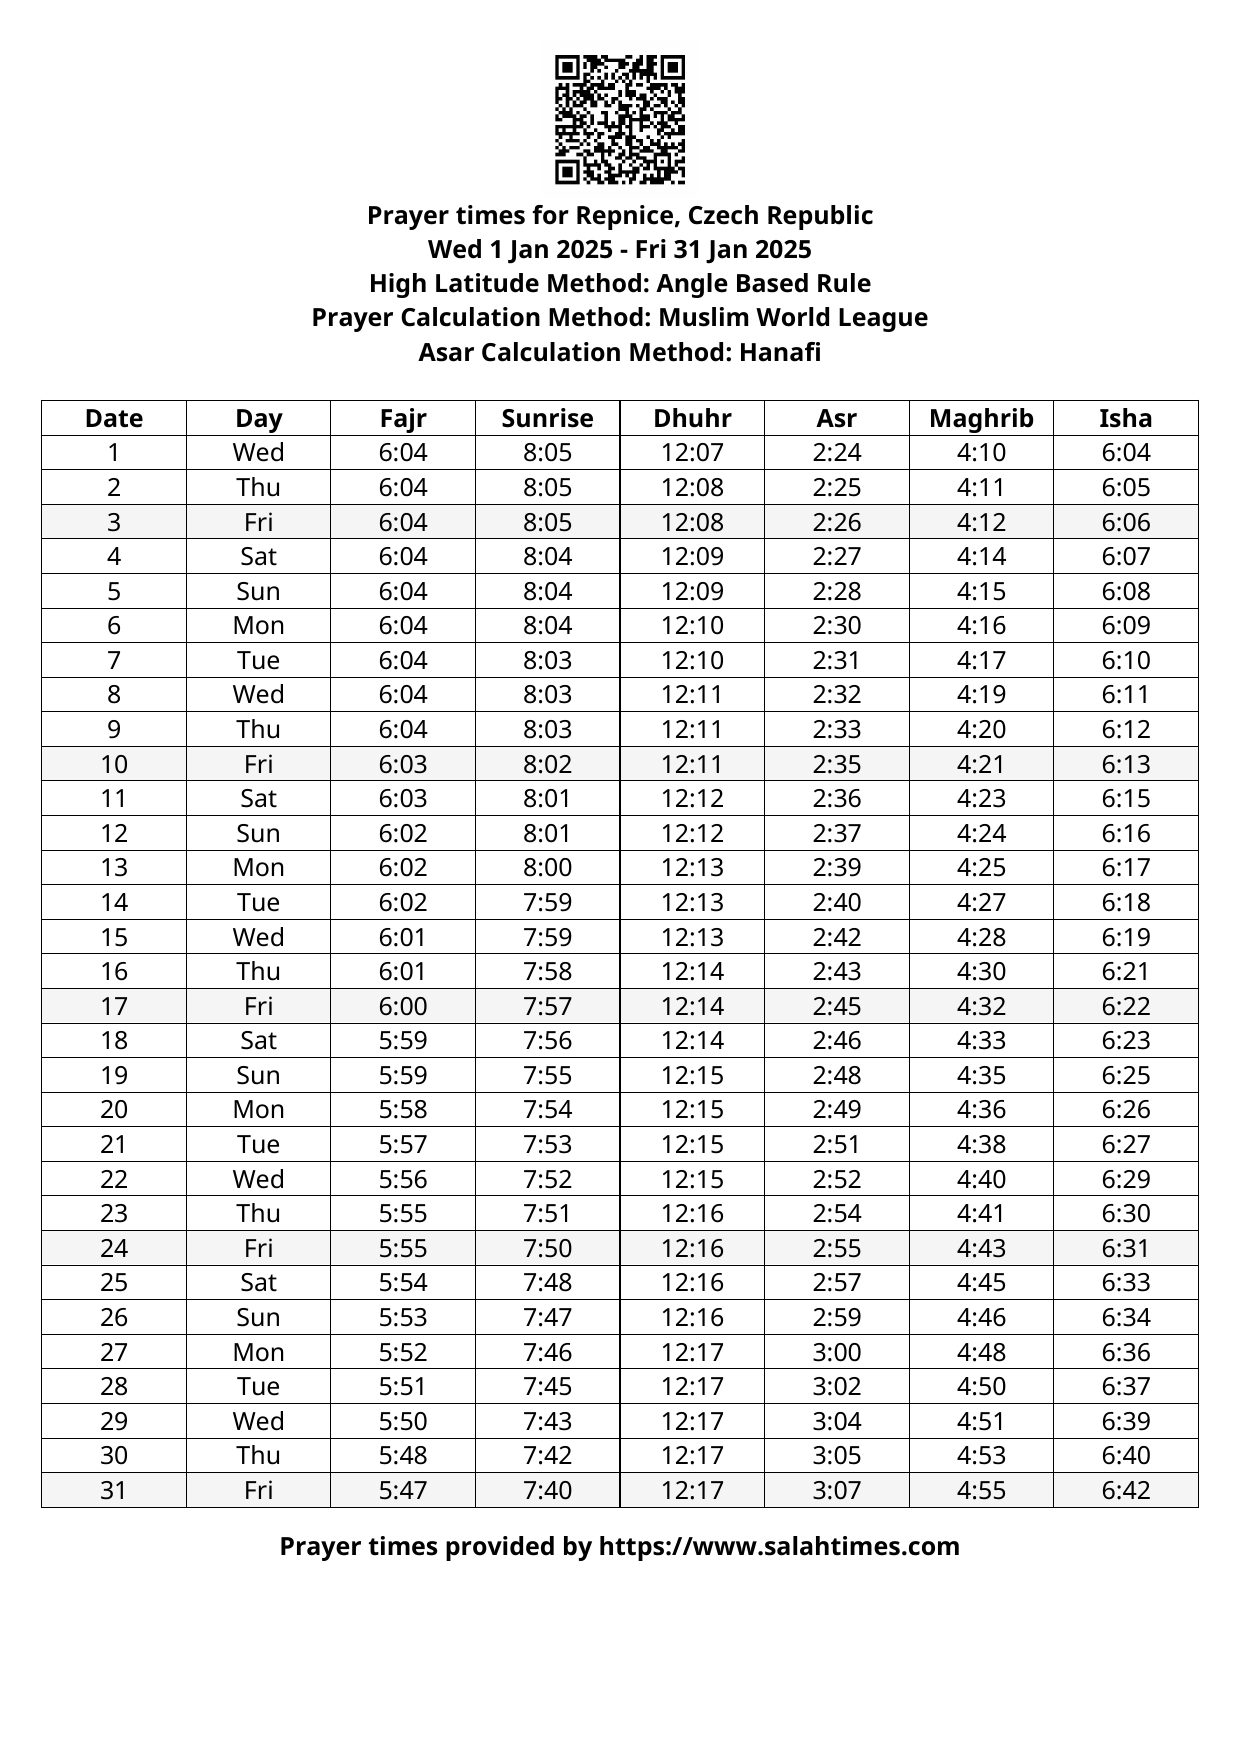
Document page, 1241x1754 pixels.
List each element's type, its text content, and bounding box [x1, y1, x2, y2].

table_cell 29 [42, 1404, 186, 1437]
table_cell 8:01 [476, 781, 619, 815]
table_cell 26 [42, 1300, 186, 1334]
picture [542, 41, 699, 198]
table_cell 7:51 [476, 1196, 619, 1230]
table_cell 2:59 [765, 1300, 909, 1334]
table_cell 6:13 [1054, 747, 1198, 780]
table_cell Sat [187, 781, 330, 815]
table_cell 6:07 [1054, 539, 1198, 573]
table_cell 6:05 [1054, 470, 1198, 504]
table_cell 4:45 [910, 1266, 1053, 1299]
table_cell 2:52 [765, 1162, 909, 1195]
table_cell 6:39 [1054, 1404, 1198, 1437]
table_cell 7:52 [476, 1162, 619, 1195]
table_cell 2 [42, 470, 186, 504]
table_cell 5:48 [331, 1439, 475, 1472]
table_cell 7:42 [476, 1439, 619, 1472]
table_cell 6:01 [331, 920, 475, 953]
table_cell Sun [187, 574, 330, 607]
table_cell 2:26 [765, 505, 909, 538]
table_cell 4:20 [910, 712, 1053, 746]
table_cell 7:43 [476, 1404, 619, 1437]
table_cell 6:04 [331, 712, 475, 746]
table_cell 25 [42, 1266, 186, 1299]
table_cell 8:05 [476, 436, 619, 469]
table_cell 2:36 [765, 781, 909, 815]
table_cell Tue [187, 885, 330, 919]
table_cell 3:04 [765, 1404, 909, 1437]
table_cell 12:17 [621, 1335, 764, 1368]
table_cell 6:40 [1054, 1439, 1198, 1472]
table_cell 8:02 [476, 747, 619, 780]
table_cell Wed [187, 920, 330, 953]
table_cell 7:40 [476, 1473, 619, 1507]
table_cell 16 [42, 954, 186, 988]
table_cell 4:27 [910, 885, 1053, 919]
table_cell Fri [187, 1231, 330, 1264]
table_cell 12:15 [621, 1058, 764, 1092]
table_cell 2:54 [765, 1196, 909, 1230]
table_cell 12:15 [621, 1093, 764, 1126]
table_cell 7:45 [476, 1369, 619, 1403]
table_cell 2:57 [765, 1266, 909, 1299]
table_cell 3 [42, 505, 186, 538]
table_cell 12 [42, 816, 186, 849]
table_cell 5:57 [331, 1127, 475, 1161]
table_header Sunrise [476, 401, 619, 434]
table_cell 6:06 [1054, 505, 1198, 538]
table_cell 12:12 [621, 816, 764, 849]
table_cell 6:34 [1054, 1300, 1198, 1334]
table_cell 30 [42, 1439, 186, 1472]
table_cell 7:59 [476, 920, 619, 953]
table_cell 4:50 [910, 1369, 1053, 1403]
table_cell 6:03 [331, 747, 475, 780]
table_cell 6:08 [1054, 574, 1198, 607]
table_cell 2:35 [765, 747, 909, 780]
table_cell 7:47 [476, 1300, 619, 1334]
table_cell 2:27 [765, 539, 909, 573]
table_cell 27 [42, 1335, 186, 1368]
table_cell 6:10 [1054, 643, 1198, 677]
table_cell 6:27 [1054, 1127, 1198, 1161]
table_cell Fri [187, 989, 330, 1022]
table_cell 2:46 [765, 1024, 909, 1057]
table_header Isha [1054, 401, 1198, 434]
table_cell 6 [42, 609, 186, 642]
table_cell 4:40 [910, 1162, 1053, 1195]
table_cell Sun [187, 816, 330, 849]
table_cell 4:28 [910, 920, 1053, 953]
table_cell 4:16 [910, 609, 1053, 642]
table_cell 12:14 [621, 989, 764, 1022]
table_cell Mon [187, 851, 330, 884]
table_cell 2:30 [765, 609, 909, 642]
table_cell 4:15 [910, 574, 1053, 607]
table_cell 6:42 [1054, 1473, 1198, 1507]
table_cell 6:04 [331, 574, 475, 607]
table_cell 7:48 [476, 1266, 619, 1299]
table_cell 4:12 [910, 505, 1053, 538]
table_cell Tue [187, 643, 330, 677]
table_cell Thu [187, 1439, 330, 1472]
table_cell Mon [187, 609, 330, 642]
table_cell 8:03 [476, 712, 619, 746]
table_cell 2:25 [765, 470, 909, 504]
table_cell 8:03 [476, 678, 619, 711]
table_cell 4:24 [910, 816, 1053, 849]
table_cell 5:58 [331, 1093, 475, 1126]
table_cell 6:37 [1054, 1369, 1198, 1403]
table_header Dhuhr [621, 401, 764, 434]
table_cell 12:08 [621, 470, 764, 504]
table_cell 6:09 [1054, 609, 1198, 642]
table_cell 6:16 [1054, 816, 1198, 849]
table_cell 4:17 [910, 643, 1053, 677]
table_cell 24 [42, 1231, 186, 1264]
table_header Asr [765, 401, 909, 434]
table_cell 8:04 [476, 574, 619, 607]
table_cell 12:17 [621, 1369, 764, 1403]
table_cell 3:02 [765, 1369, 909, 1403]
table_cell 5:55 [331, 1196, 475, 1230]
table_cell 12:12 [621, 781, 764, 815]
table_cell 4:33 [910, 1024, 1053, 1057]
table_cell 6:04 [331, 436, 475, 469]
table_cell 4:14 [910, 539, 1053, 573]
table_cell 12:09 [621, 539, 764, 573]
table_cell 12:16 [621, 1300, 764, 1334]
table_cell Thu [187, 470, 330, 504]
table_cell 6:12 [1054, 712, 1198, 746]
table_cell 5:51 [331, 1369, 475, 1403]
table_cell 6:03 [331, 781, 475, 815]
table_cell 4:19 [910, 678, 1053, 711]
table_cell 12:11 [621, 678, 764, 711]
table_cell 8:04 [476, 539, 619, 573]
table_cell 4:38 [910, 1127, 1053, 1161]
table_cell 6:04 [331, 505, 475, 538]
table_header Date [42, 401, 186, 434]
table_cell 2:48 [765, 1058, 909, 1092]
table_cell 7:57 [476, 989, 619, 1022]
table_cell 4:21 [910, 747, 1053, 780]
table_cell 10 [42, 747, 186, 780]
table_cell 4:55 [910, 1473, 1053, 1507]
table_cell 6:04 [331, 539, 475, 573]
table_cell Fri [187, 505, 330, 538]
table_header Fajr [331, 401, 475, 434]
table_cell Thu [187, 1196, 330, 1230]
table_cell 4:36 [910, 1093, 1053, 1126]
table_cell 2:24 [765, 436, 909, 469]
table_cell 4:43 [910, 1231, 1053, 1264]
table_cell 4:51 [910, 1404, 1053, 1437]
table_cell 5:56 [331, 1162, 475, 1195]
table_cell 22 [42, 1162, 186, 1195]
table_cell 2:31 [765, 643, 909, 677]
table_cell 5:53 [331, 1300, 475, 1334]
table_cell 6:23 [1054, 1024, 1198, 1057]
table_cell 3:00 [765, 1335, 909, 1368]
table_cell 4:25 [910, 851, 1053, 884]
table_cell 5:59 [331, 1058, 475, 1092]
table_cell Mon [187, 1093, 330, 1126]
table_cell 6:22 [1054, 989, 1198, 1022]
text Prayer Calculation Method: Muslim World League [42, 300, 1198, 334]
table_cell 12:15 [621, 1127, 764, 1161]
table_cell Wed [187, 1404, 330, 1437]
table_cell 6:04 [331, 609, 475, 642]
table_cell 12:14 [621, 954, 764, 988]
table_cell 15 [42, 920, 186, 953]
table_cell 2:42 [765, 920, 909, 953]
table_cell 18 [42, 1024, 186, 1057]
table_cell 12:09 [621, 574, 764, 607]
table_cell 11 [42, 781, 186, 815]
table_cell 3:05 [765, 1439, 909, 1472]
table_cell Sat [187, 1266, 330, 1299]
text Wed 1 Jan 2025 - Fri 31 Jan 2025 [42, 232, 1198, 266]
table_cell Sat [187, 1024, 330, 1057]
table_cell 12:10 [621, 609, 764, 642]
table_cell Sun [187, 1058, 330, 1092]
table_cell Fri [187, 747, 330, 780]
table_cell 5:55 [331, 1231, 475, 1264]
table_cell 3:07 [765, 1473, 909, 1507]
table_cell 28 [42, 1369, 186, 1403]
table_cell 8:00 [476, 851, 619, 884]
table_cell 7:50 [476, 1231, 619, 1264]
table_cell 9 [42, 712, 186, 746]
table_cell 12:17 [621, 1473, 764, 1507]
table_header Day [187, 401, 330, 434]
table_cell 6:19 [1054, 920, 1198, 953]
table_cell 6:02 [331, 816, 475, 849]
table_cell 4:35 [910, 1058, 1053, 1092]
table_cell 2:40 [765, 885, 909, 919]
table_cell 6:01 [331, 954, 475, 988]
table_cell 2:45 [765, 989, 909, 1022]
table_cell 4 [42, 539, 186, 573]
table_cell 7:53 [476, 1127, 619, 1161]
table_cell 6:04 [331, 678, 475, 711]
table_cell 6:00 [331, 989, 475, 1022]
table_cell 12:17 [621, 1404, 764, 1437]
table_cell 14 [42, 885, 186, 919]
table_cell 12:13 [621, 885, 764, 919]
table_cell 7:46 [476, 1335, 619, 1368]
table_cell 12:13 [621, 851, 764, 884]
table_cell Wed [187, 678, 330, 711]
table_cell 12:16 [621, 1266, 764, 1299]
table_cell 2:55 [765, 1231, 909, 1264]
table_cell 12:11 [621, 747, 764, 780]
table_cell 6:17 [1054, 851, 1198, 884]
table_cell Sat [187, 539, 330, 573]
table_cell 21 [42, 1127, 186, 1161]
table_cell 2:49 [765, 1093, 909, 1126]
table_cell 12:17 [621, 1439, 764, 1472]
table_cell 17 [42, 989, 186, 1022]
text Prayer times for Repnice, Czech Republic [42, 198, 1198, 232]
table_cell 5:50 [331, 1404, 475, 1437]
table_cell 8:01 [476, 816, 619, 849]
table_cell 8:04 [476, 609, 619, 642]
table_cell 2:43 [765, 954, 909, 988]
table_cell Sun [187, 1300, 330, 1334]
text Asar Calculation Method: Hanafi [42, 334, 1198, 368]
table_cell 1 [42, 436, 186, 469]
table_cell 7:58 [476, 954, 619, 988]
text Prayer times provided by https://www.salahtimes.com [42, 1528, 1198, 1563]
table_cell 6:33 [1054, 1266, 1198, 1299]
table_cell 7 [42, 643, 186, 677]
text High Latitude Method: Angle Based Rule [42, 266, 1198, 300]
table_cell 5:52 [331, 1335, 475, 1368]
table_cell 6:04 [1054, 436, 1198, 469]
table_cell 6:36 [1054, 1335, 1198, 1368]
table_cell 6:30 [1054, 1196, 1198, 1230]
table_cell 6:11 [1054, 678, 1198, 711]
table_cell 6:02 [331, 851, 475, 884]
table_cell 23 [42, 1196, 186, 1230]
table_cell 2:33 [765, 712, 909, 746]
table_cell 12:11 [621, 712, 764, 746]
table_cell 12:16 [621, 1196, 764, 1230]
table_cell Thu [187, 712, 330, 746]
table_cell 6:21 [1054, 954, 1198, 988]
table_cell 4:23 [910, 781, 1053, 815]
table_cell 8:05 [476, 505, 619, 538]
table_cell 12:08 [621, 505, 764, 538]
table_cell 4:10 [910, 436, 1053, 469]
table_cell 20 [42, 1093, 186, 1126]
table_cell Wed [187, 1162, 330, 1195]
table_cell 12:14 [621, 1024, 764, 1057]
table_cell 6:31 [1054, 1231, 1198, 1264]
table_cell 6:26 [1054, 1093, 1198, 1126]
table_header Maghrib [910, 401, 1053, 434]
table_cell 4:41 [910, 1196, 1053, 1230]
table_cell Mon [187, 1335, 330, 1368]
table_cell 6:15 [1054, 781, 1198, 815]
table_cell 2:39 [765, 851, 909, 884]
table_cell 4:48 [910, 1335, 1053, 1368]
table_cell 6:25 [1054, 1058, 1198, 1092]
table_cell 8 [42, 678, 186, 711]
table_cell 5:47 [331, 1473, 475, 1507]
table_cell 12:16 [621, 1231, 764, 1264]
table_cell 8:05 [476, 470, 619, 504]
table_cell Tue [187, 1127, 330, 1161]
table_cell 2:28 [765, 574, 909, 607]
table_cell 5:59 [331, 1024, 475, 1057]
table_cell 13 [42, 851, 186, 884]
table_cell Wed [187, 436, 330, 469]
table_cell Fri [187, 1473, 330, 1507]
table_cell 31 [42, 1473, 186, 1507]
table_cell 4:11 [910, 470, 1053, 504]
table_cell 4:53 [910, 1439, 1053, 1472]
table_cell 4:32 [910, 989, 1053, 1022]
table_cell Thu [187, 954, 330, 988]
table_cell 2:51 [765, 1127, 909, 1161]
table_cell 7:56 [476, 1024, 619, 1057]
table_cell 6:04 [331, 643, 475, 677]
table_cell 6:29 [1054, 1162, 1198, 1195]
table_cell 2:32 [765, 678, 909, 711]
table_cell 5 [42, 574, 186, 607]
table_cell 8:03 [476, 643, 619, 677]
table_cell 12:15 [621, 1162, 764, 1195]
table_cell 12:13 [621, 920, 764, 953]
table_cell 6:18 [1054, 885, 1198, 919]
table_cell Tue [187, 1369, 330, 1403]
table_cell 5:54 [331, 1266, 475, 1299]
table_cell 7:55 [476, 1058, 619, 1092]
table_cell 2:37 [765, 816, 909, 849]
table_cell 12:10 [621, 643, 764, 677]
table_cell 4:30 [910, 954, 1053, 988]
table_cell 4:46 [910, 1300, 1053, 1334]
table_cell 7:59 [476, 885, 619, 919]
table_cell 12:07 [621, 436, 764, 469]
table_cell 19 [42, 1058, 186, 1092]
table_cell 6:04 [331, 470, 475, 504]
table_cell 6:02 [331, 885, 475, 919]
table_cell 7:54 [476, 1093, 619, 1126]
